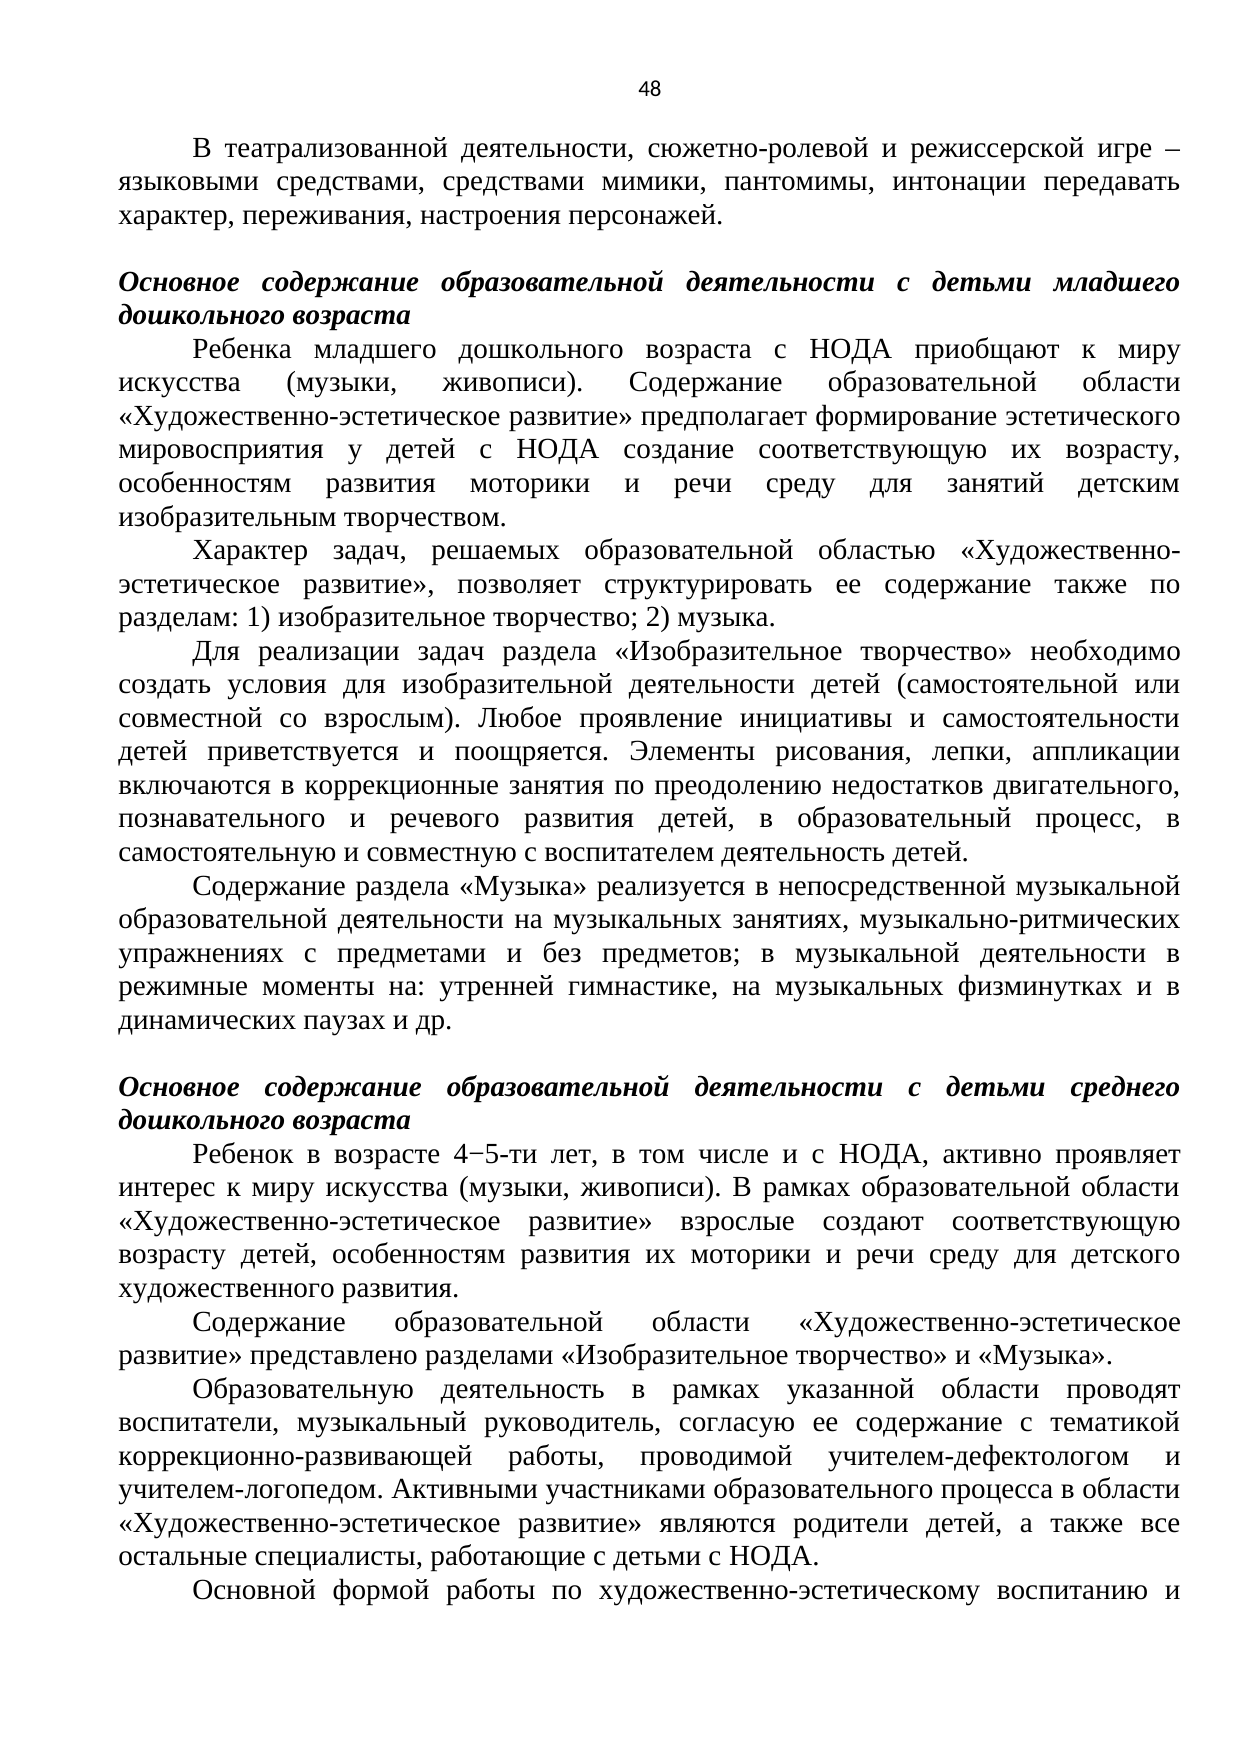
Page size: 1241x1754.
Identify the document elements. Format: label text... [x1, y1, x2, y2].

text Ребенка младшего дошкольного возраста с НОДА приобщают к миру искусства (музыки, живописи). Содержание образовательной области «Художественно-эстетическое развитие» предполагает формирование эстетического мировосприятия у детей с НОДА создание соответствующую их возрасту, особенностям развития моторики и речи среду для занятий детским изобразительным творчеством. [118, 331, 1181, 532]
text Содержание раздела «Музыка» реализуется в непосредственной музыкальной образовательной деятельности на музыкальных занятиях, музыкально-ритмических упражнениях с предметами и без предметов; в музыкальной деятельности в режимные моменты на: утренней гимнастике, на музыкальных физминутках и в динамических паузах и др. [118, 868, 1181, 1035]
text Основное содержание образовательной деятельности с детьми младшего дошкольного возраста [118, 264, 1181, 331]
text Основное содержание образовательной деятельности с детьми среднего дошкольного возраста [118, 1069, 1181, 1136]
text Характер задач, решаемых образовательной областью «Художественно-эстетическое развитие», позволяет структурировать ее содержание также по разделам: 1) изобразительное творчество; 2) музыка. [118, 532, 1181, 633]
text В театрализованной деятельности, сюжетно-ролевой и режиссерской игре – языковыми средствами, средствами мимики, пантомимы, интонации передавать характер, переживания, настроения персонажей. [118, 130, 1181, 230]
text Для реализации задач раздела «Изобразительное творчество» необходимо создать условия для изобразительной деятельности детей (самостоятельной или совместной со взрослым). Любое проявление инициативы и самостоятельности детей приветствуется и поощряется. Элементы рисования, лепки, аппликации включаются в коррекционные занятия по преодолению недостатков двигательного, познавательного и речевого развития детей, в образовательный процесс, в самостоятельную и совместную с воспитателем деятельность детей. [118, 633, 1181, 868]
text Образовательную деятельность в рамках указанной области проводят воспитатели, музыкальный руководитель, согласую ее содержание с тематикой коррекционно-развивающей работы, проводимой учителем-дефектологом и учителем-логопедом. Активными участниками образовательного процесса в области «Художественно-эстетическое развитие» являются родители детей, а также все остальные специалисты, работающие с детьми с НОДА. [118, 1371, 1181, 1572]
text Ребенок в возрасте 4−5-ти лет, в том числе и с НОДА, активно проявляет интерес к миру искусства (музыки, живописи). В рамках образовательной области «Художественно-эстетическое развитие» взрослые создают соответствующую возрасту детей, особенностям развития их моторики и речи среду для детского художественного развития. [118, 1136, 1181, 1304]
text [118, 1572, 1181, 1606]
text Содержание образовательной области «Художественно-эстетическое развитие» представлено разделами «Изобразительное творчество» и «Музыка». [118, 1304, 1181, 1371]
